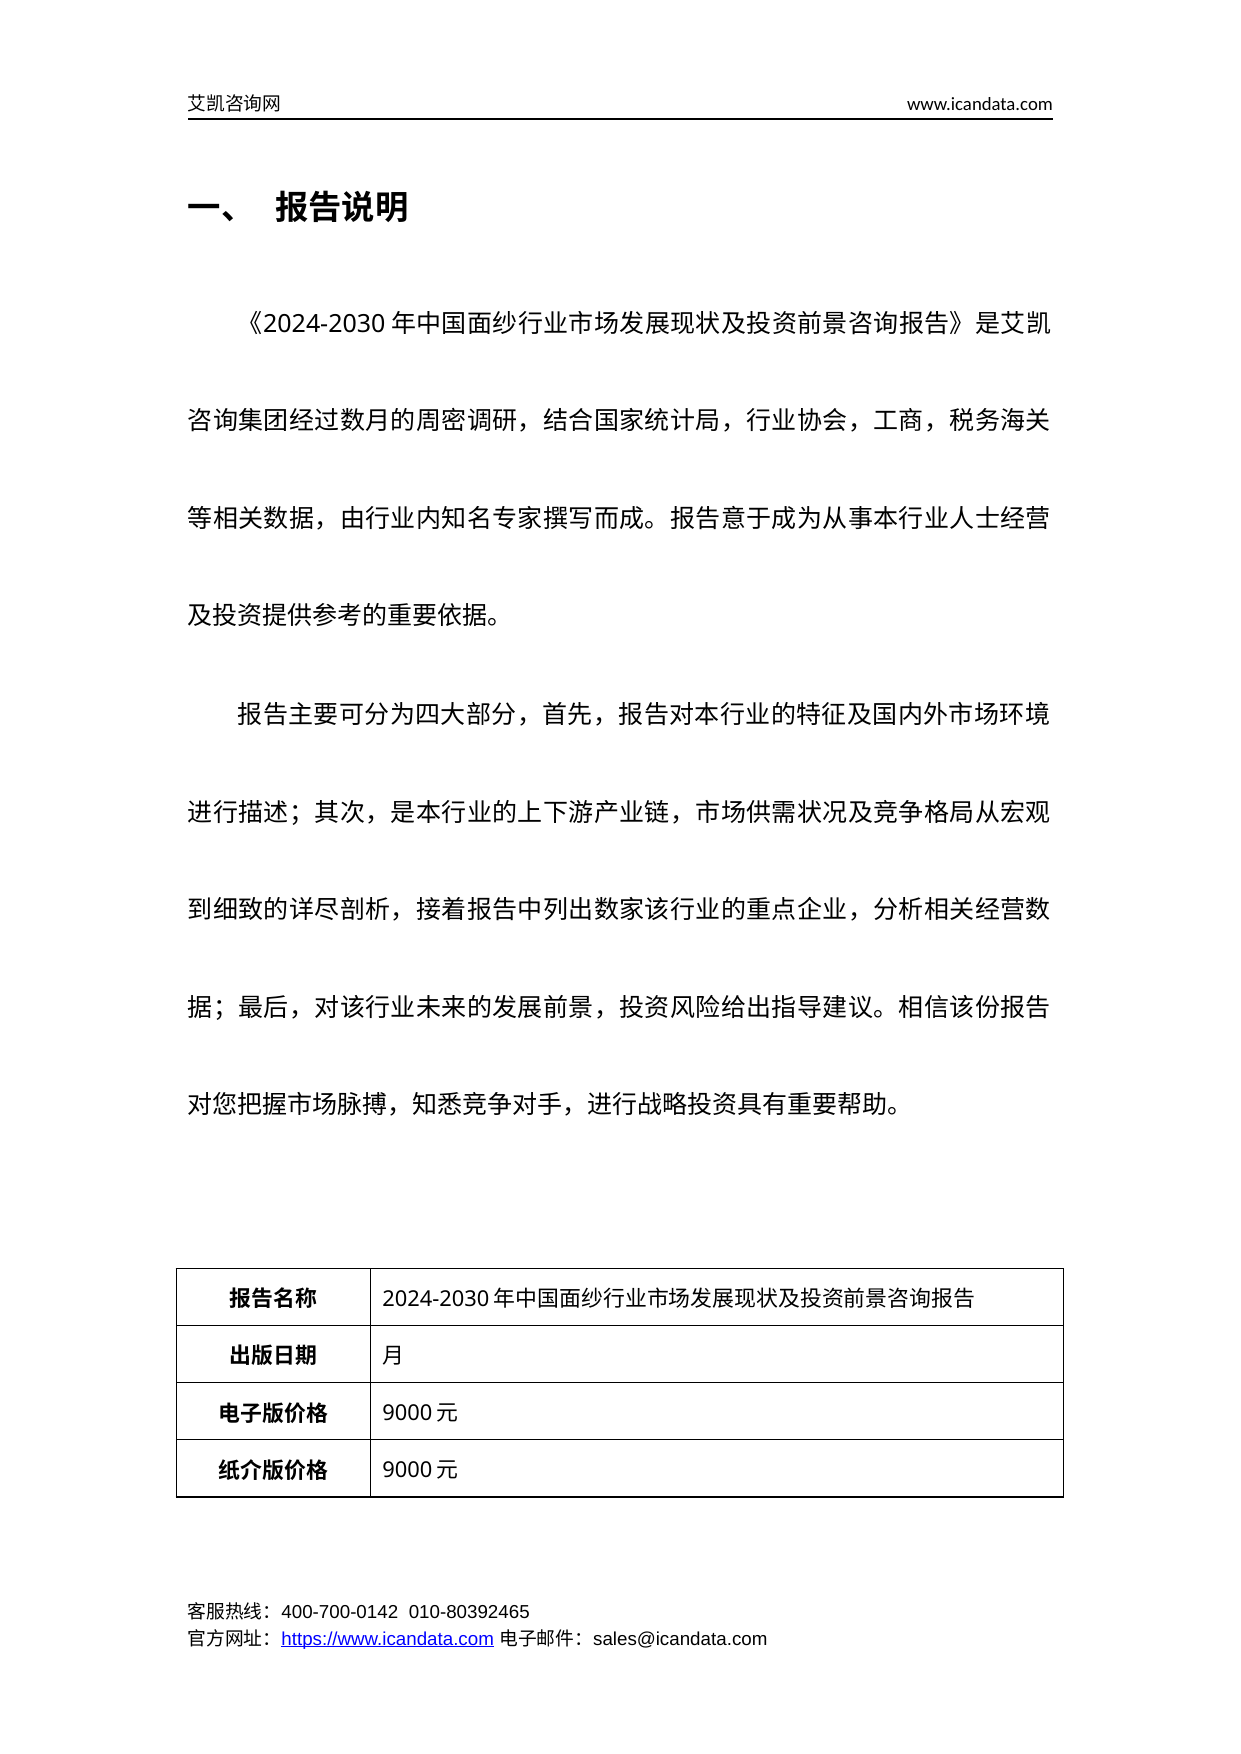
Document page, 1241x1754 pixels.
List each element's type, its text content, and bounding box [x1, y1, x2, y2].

subtitle 报告说明 [187, 172, 1053, 237]
text 《2024-2030年中国面纱行业市场发展现状及投资前景咨询报告》是艾凯咨询集团经过数月的周密调研，结合国家统计局，行业协会，工商，税务海关等相关数据，由行业内知名专家撰写而成。报告意于成为从事本行业人士经营及投资提供参考的重要依据。 [187, 289, 1053, 646]
table_cell 出版日期 [177, 1326, 370, 1382]
table_header 报告名称 [177, 1269, 370, 1325]
table_cell 9000元 [371, 1440, 1063, 1496]
table_cell 电子版价格 [177, 1383, 370, 1439]
table_cell 9000元 [371, 1383, 1063, 1439]
table_cell 纸介版价格 [177, 1440, 370, 1496]
table_cell 月 [371, 1326, 1063, 1382]
table_header 2024-2030年中国面纱行业市场发展现状及投资前景咨询报告 [371, 1269, 1063, 1325]
text 报告主要可分为四大部分，首先，报告对本行业的特征及国内外市场环境进行描述；其次，是本行业的上下游产业链，市场供需状况及竞争格局从宏观到细致的详尽剖析，接着报告中列出数家该行业的重点企业，分析相关经营数据；最后，对该行业未来的发展前景，投资风险给出指导建议。相信该份报告对您把握市场脉搏，知悉竞争对手，进行战略投资具有重要帮助。 [187, 681, 1053, 1136]
